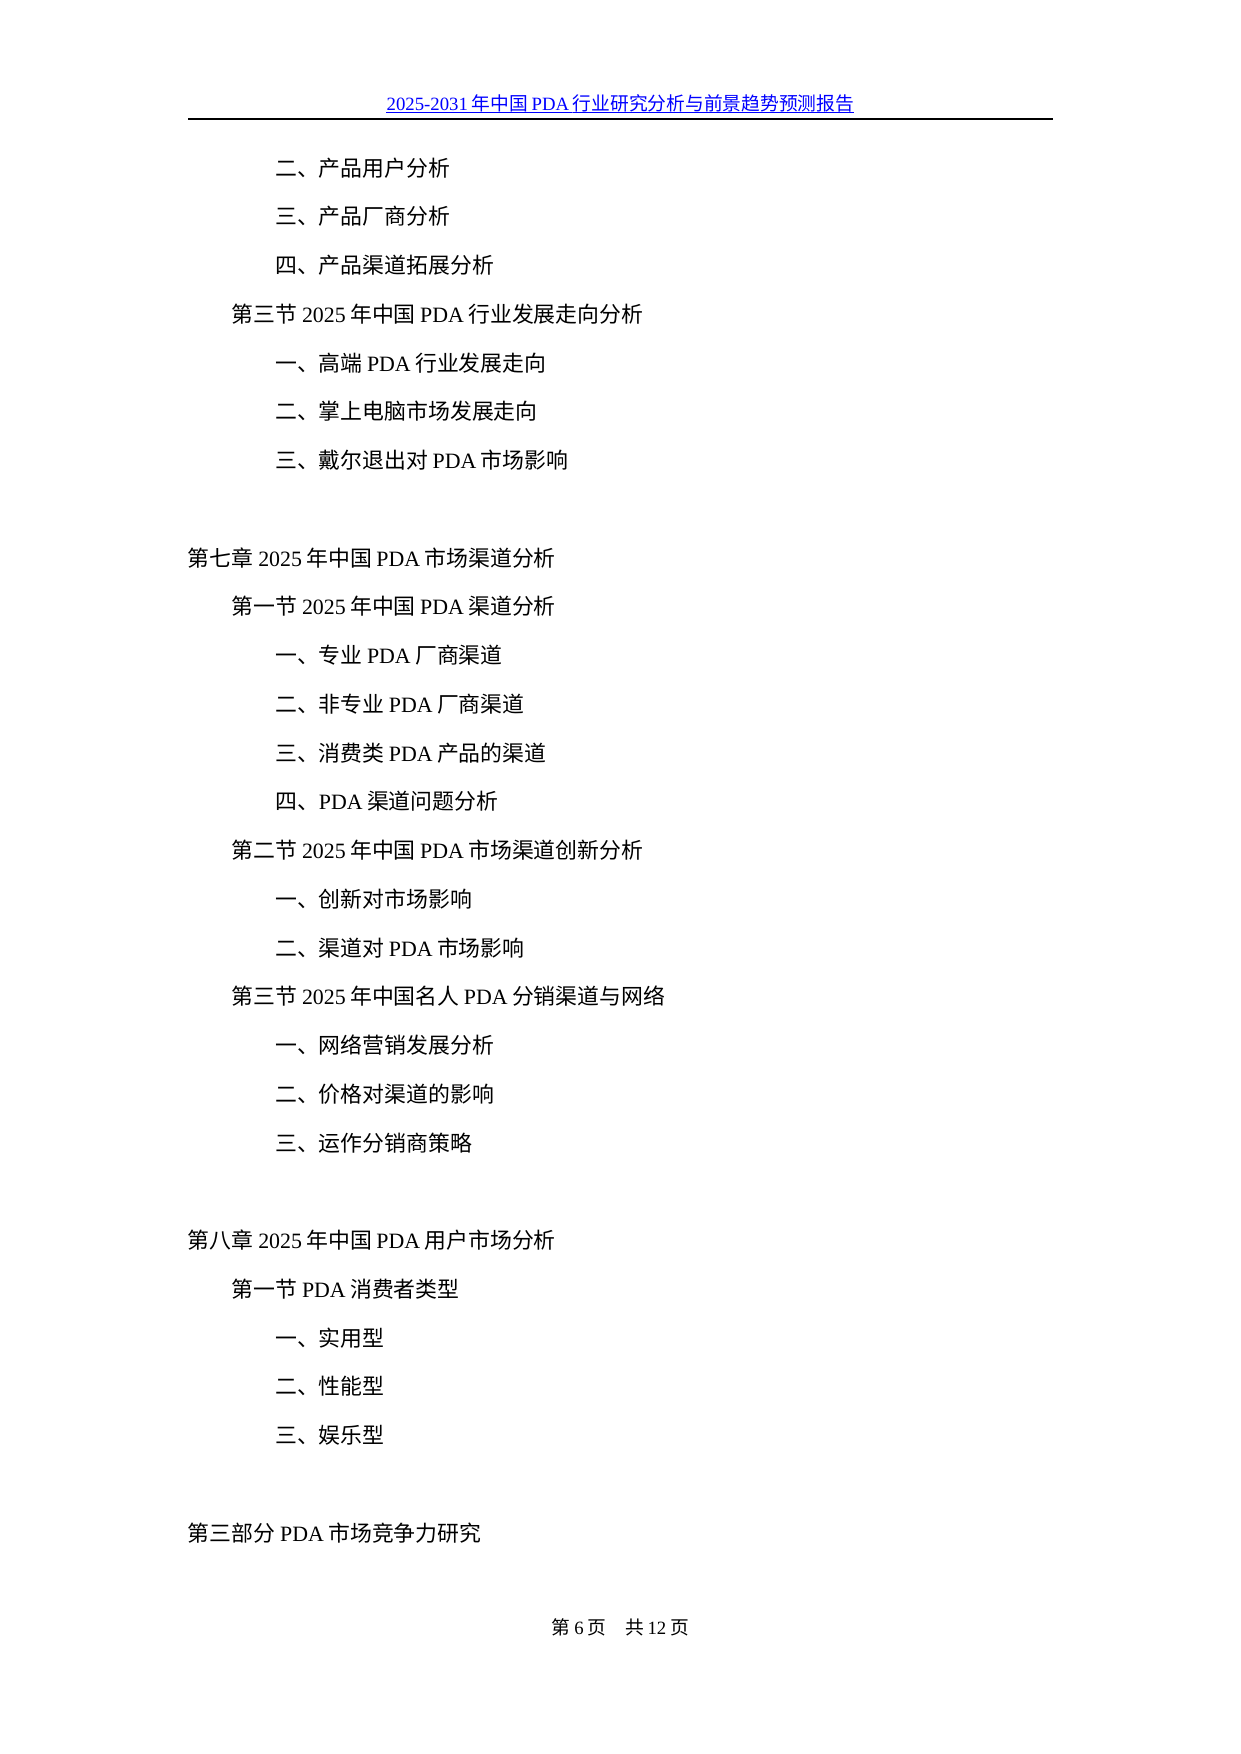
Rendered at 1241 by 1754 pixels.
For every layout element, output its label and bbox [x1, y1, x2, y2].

text [187, 150, 1053, 1548]
